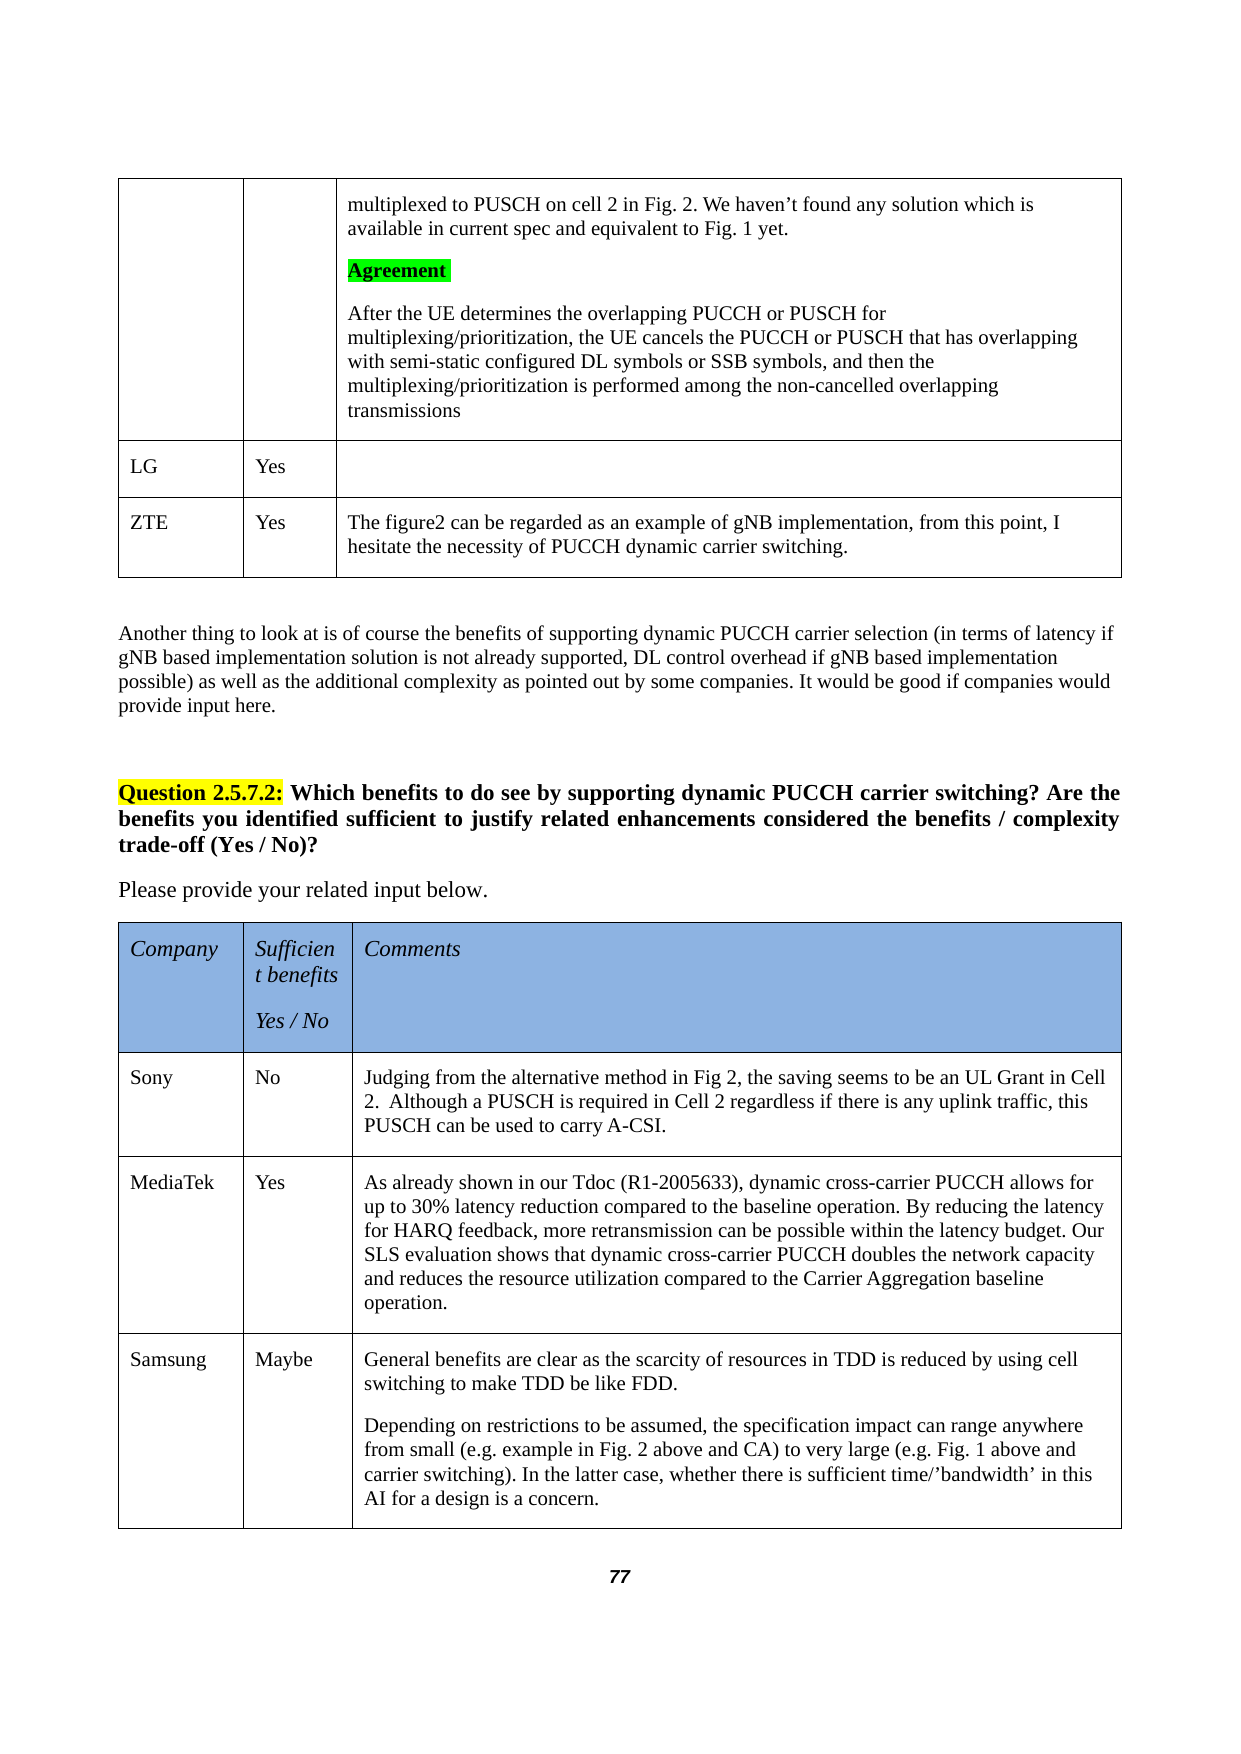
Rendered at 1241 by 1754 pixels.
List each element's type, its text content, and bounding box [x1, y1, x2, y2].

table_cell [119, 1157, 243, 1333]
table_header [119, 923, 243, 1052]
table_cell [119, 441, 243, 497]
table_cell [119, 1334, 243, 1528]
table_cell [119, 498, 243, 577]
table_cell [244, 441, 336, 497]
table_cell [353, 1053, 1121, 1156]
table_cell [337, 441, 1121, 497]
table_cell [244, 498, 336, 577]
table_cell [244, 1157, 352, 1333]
text Question 2.5.7.2: Which benefits to do see by supporting dynamic PUCCH carrier switching? Are the benefits you identified sufficient to justify related enhancements considered the benefits / complexity trade-off (Yes / No)? [118, 779, 1122, 858]
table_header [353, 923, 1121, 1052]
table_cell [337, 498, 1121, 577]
text Another thing to look at is of course the benefits of supporting dynamic PUCCH carrier selection (in terms of latency if gNB based implementation solution is not already supported, DL control overhead if gNB based implementation possible) as well as the additional complexity as pointed out by some companies. It would be good if companies would provide input here. [118, 621, 1122, 717]
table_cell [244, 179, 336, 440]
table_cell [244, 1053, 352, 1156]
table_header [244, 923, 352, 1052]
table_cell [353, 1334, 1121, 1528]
text Please provide your related input below. [118, 877, 1122, 903]
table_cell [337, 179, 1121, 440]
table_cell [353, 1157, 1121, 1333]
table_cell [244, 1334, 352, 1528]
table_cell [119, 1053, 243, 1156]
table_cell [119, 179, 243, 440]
